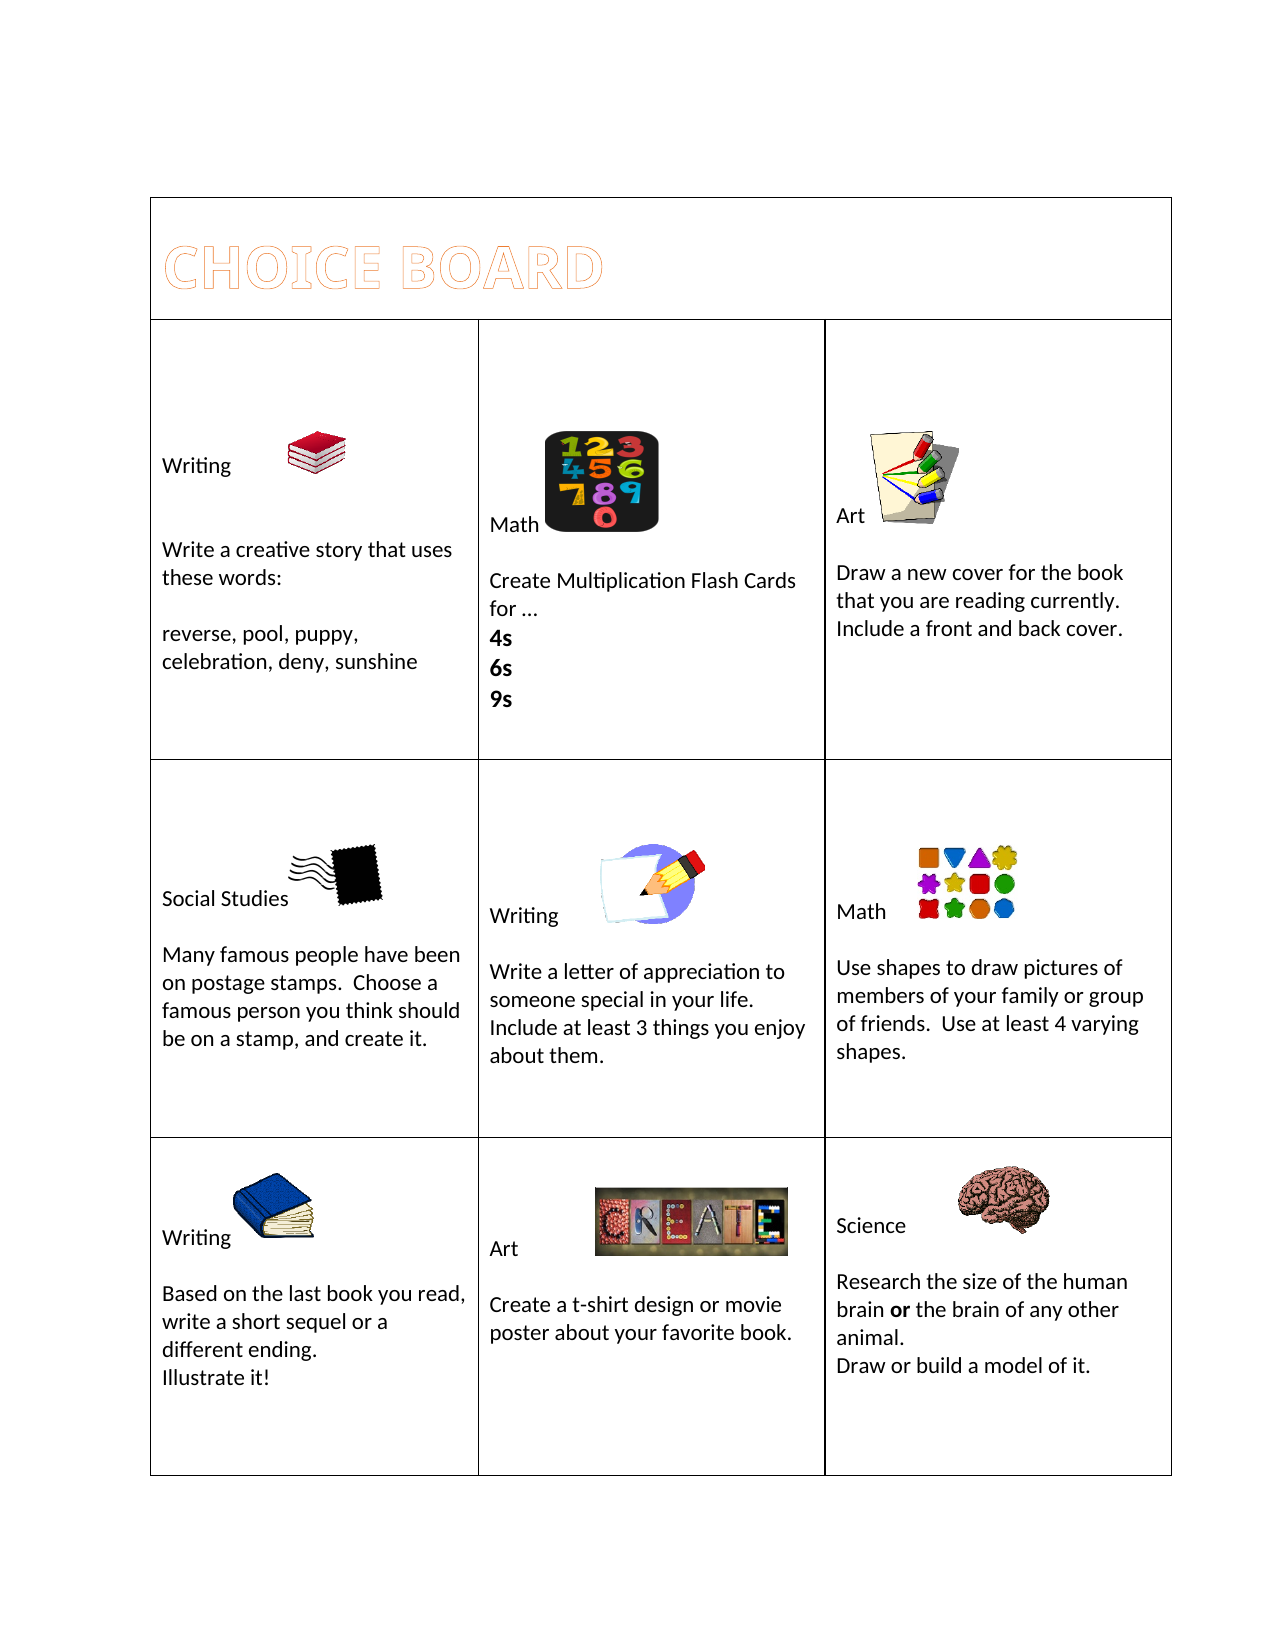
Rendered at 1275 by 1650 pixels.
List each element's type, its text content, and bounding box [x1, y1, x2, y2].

picture [870, 431, 959, 524]
table_cell Math Use shapes to draw pictures of members of your family or group of friends. Use at least 4 varying shapes. [826, 760, 1171, 1137]
picture [917, 844, 1018, 919]
table_cell Writing Write a creative story that uses these words: reverse, pool, puppy, celebration, deny, sunshine [151, 320, 478, 759]
table_cell Social Studies Many famous people have been on postage stamps. Choose a famous person you think should be on a stamp, and create it. [151, 760, 478, 1137]
table_cell Science Research the size of the human brain or the brain of any other animal. Draw or build a model of it. [826, 1138, 1171, 1475]
picture [231, 1165, 316, 1246]
table_cell Writing Based on the last book you read, write a short sequel or a different ending. Illustrate it! [151, 1138, 478, 1475]
picture [287, 431, 346, 474]
picture [958, 1165, 1052, 1234]
picture [288, 844, 383, 906]
picture [595, 1188, 788, 1256]
picture [600, 844, 705, 924]
table_cell Writing Write a letter of appreciation to someone special in your life. Include at least 3 things you enjoy about them. [479, 760, 824, 1137]
table_cell Math Create Multiplication Flash Cards for … 4s 6s 9s [479, 320, 824, 759]
table_header CHOICE BOARD [151, 198, 1171, 319]
table_cell Art Create a t-shirt design or movie poster about your favorite book. [479, 1138, 824, 1475]
table_cell Art Draw a new cover for the book that you are reading currently. Include a front and back cover. [826, 320, 1171, 759]
picture [545, 431, 659, 532]
